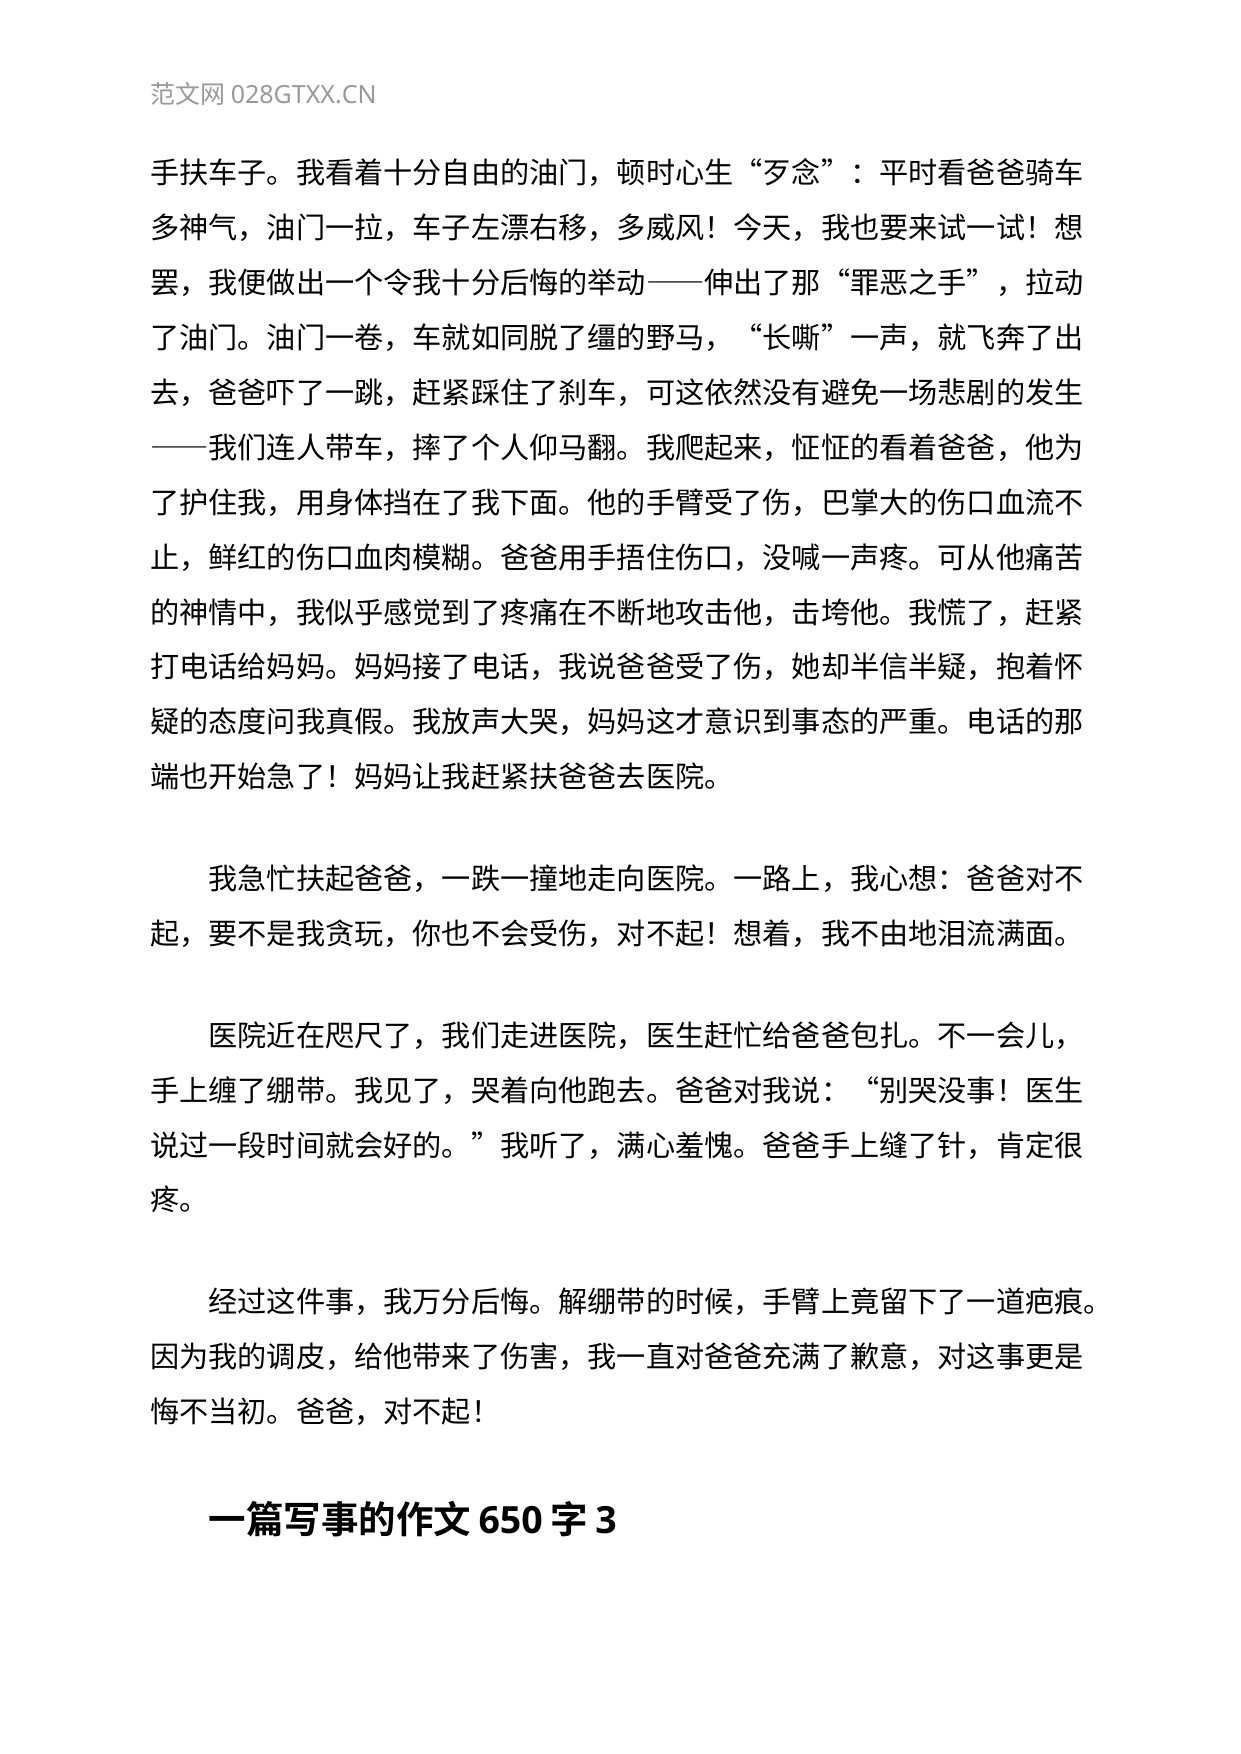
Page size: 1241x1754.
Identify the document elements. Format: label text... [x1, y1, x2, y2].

text 一篇写事的作文650字3 [150, 1490, 1090, 1545]
text 医院近在咫尺了，我们走进医院，医生赶忙给爸爸包扎。不一会儿，手上缠了绷带。我见了，哭着向他跑去。爸爸对我说：“别哭没事！医生说过一段时间就会好的。”我听了，满心羞愧。爸爸手上缝了针，肯定很疼。 [150, 1012, 1090, 1219]
text 经过这件事，我万分后悔。解绷带的时候，手臂上竟留下了一道疤痕。因为我的调皮，给他带来了伤害，我一直对爸爸充满了歉意，对这事更是悔不当初。爸爸，对不起！ [150, 1279, 1090, 1431]
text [150, 150, 1090, 796]
text 我急忙扶起爸爸，一跌一撞地走向医院。一路上，我心想：爸爸对不起，要不是我贪玩，你也不会受伤，对不起！想着，我不由地泪流满面。 [150, 856, 1090, 953]
